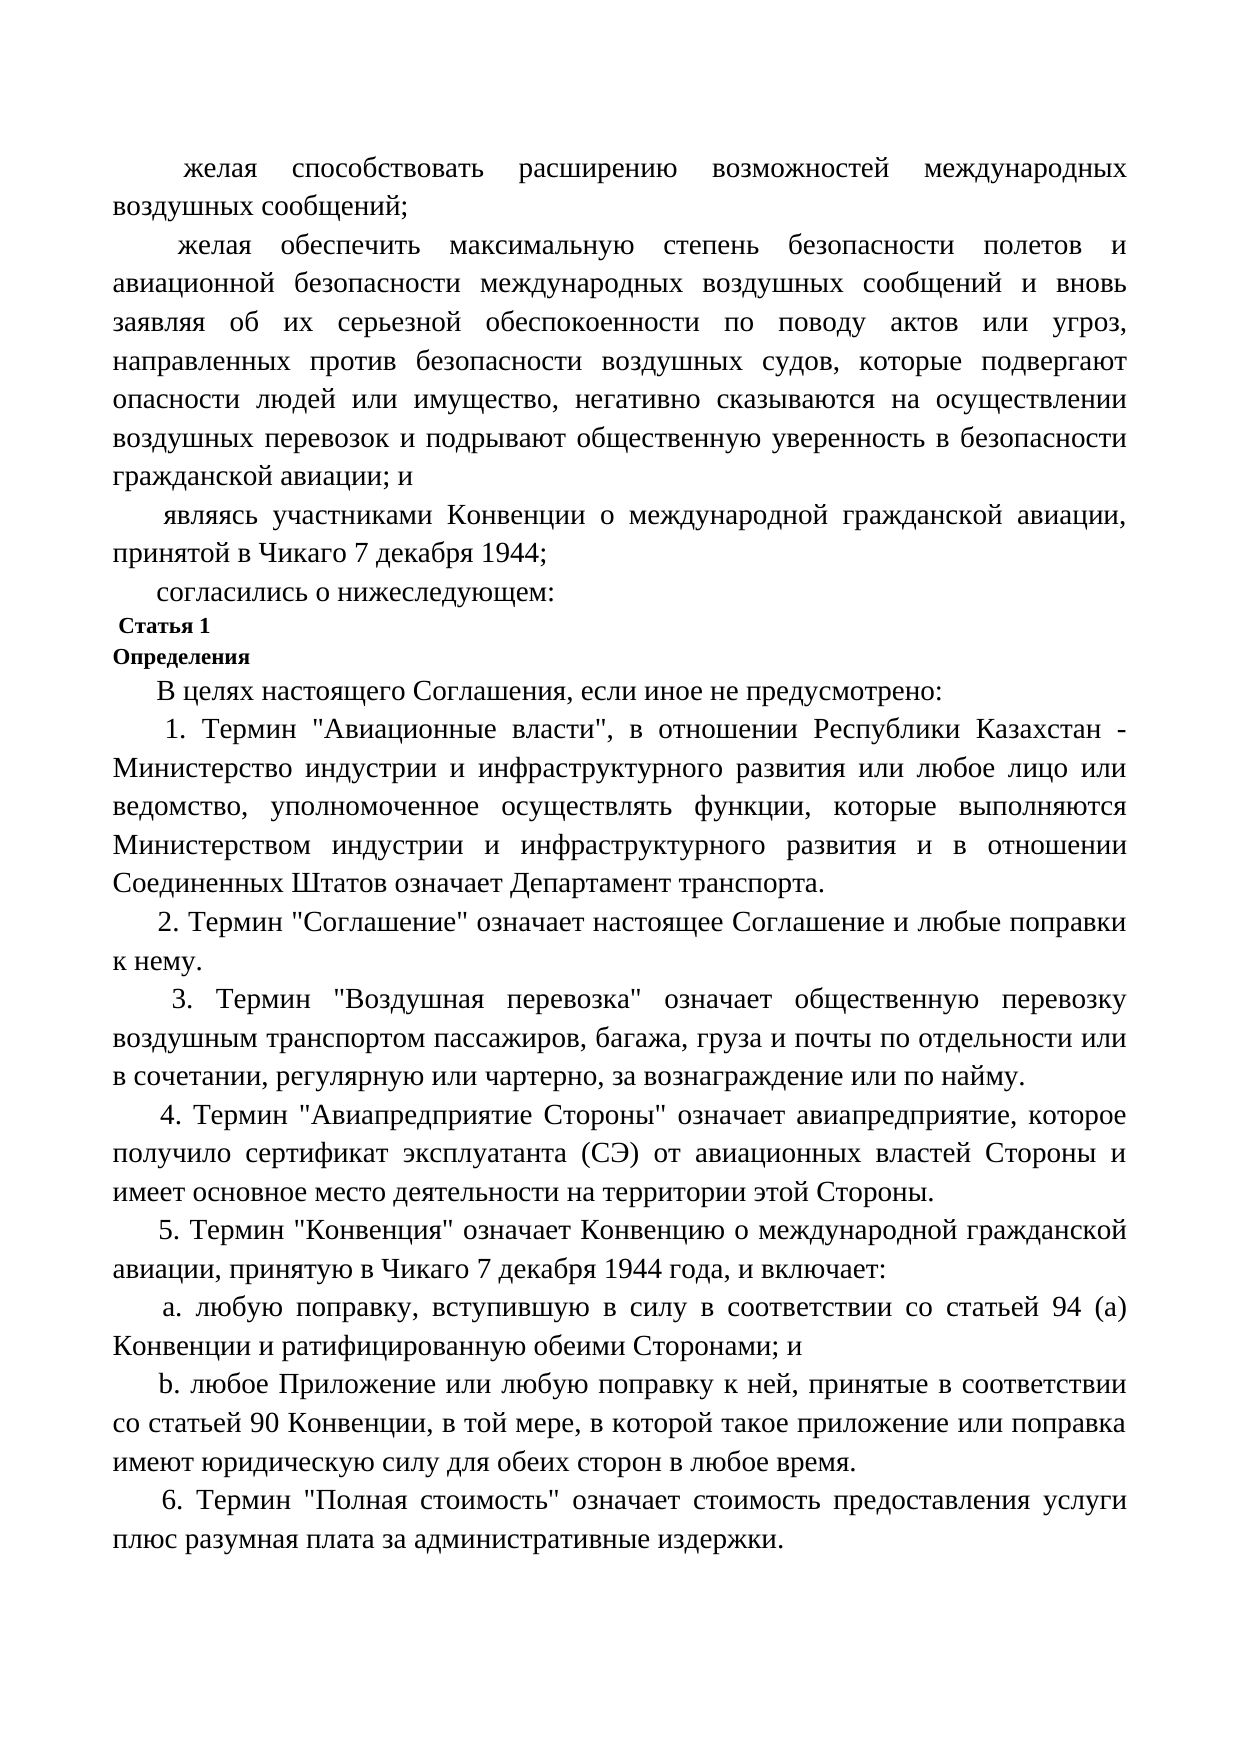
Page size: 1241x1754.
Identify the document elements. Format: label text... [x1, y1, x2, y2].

text 1. Термин "Авиационные власти", в отношении Республики Казахстан - Министерство индустрии и инфраструктурного развития или любое лицо или ведомство, уполномоченное осуществлять функции, которые выполняются Министерством индустрии и инфраструктурного развития и в отношении Соединенных Штатов означает Департамент транспорта. [112, 711, 1128, 899]
text желая обеспечить максимальную степень безопасности полетов и авиационной безопасности международных воздушных сообщений и вновь заявляя об их серьезной обеспокоенности по поводу актов или угроз, направленных против безопасности воздушных судов, которые подвергают опасности людей или имущество, негативно сказываются на осуществлении воздушных перевозок и подрывают общественную уверенность в безопасности гражданской авиации; и [112, 227, 1128, 492]
text 6. Термин "Полная стоимость" означает стоимость предоставления услуги плюс разумная плата за административные издержки. [112, 1482, 1128, 1554]
text 4. Термин "Авиапредприятие Стороны" означает авиапредприятие, которое получило сертификат эксплуатанта (СЭ) от авиационных властей Стороны и имеет основное место деятельности на территории этой Стороны. [112, 1097, 1128, 1207]
text 2. Термин "Соглашение" означает настоящее Соглашение и любые поправки к нему. [112, 904, 1128, 976]
text 3. Термин "Воздушная перевозка" означает общественную перевозку воздушным транспортом пассажиров, багажа, груза и почты по отдельности или в сочетании, регулярную или чартерно, за вознаграждение или по найму. [112, 981, 1128, 1092]
text 5. Термин "Конвенция" означает Конвенцию о международной гражданской авиации, принятую в Чикаго 7 декабря 1944 года, и включает: [112, 1212, 1128, 1284]
text согласились о нижеследующем: [112, 574, 1128, 607]
text Статья 1 Определения [112, 612, 1128, 669]
text a. любую поправку, вступившую в силу в соответствии со статьей 94 (а) Конвенции и ратифицированную обеими Сторонами; и [112, 1289, 1128, 1362]
text являясь участниками Конвенции о международной гражданской авиации, принятой в Чикаго 7 декабря 1944; [112, 497, 1128, 569]
text желая способствовать расширению возможностей международных воздушных сообщений; [112, 150, 1128, 222]
text b. любое Приложение или любую поправку к ней, принятые в соответствии со статьей 90 Конвенции, в той мере, в которой такое приложение или поправка имеют юридическую силу для обеих сторон в любое время. [112, 1367, 1128, 1477]
text В целях настоящего Соглашения, если иное не предусмотрено: [112, 673, 1128, 706]
